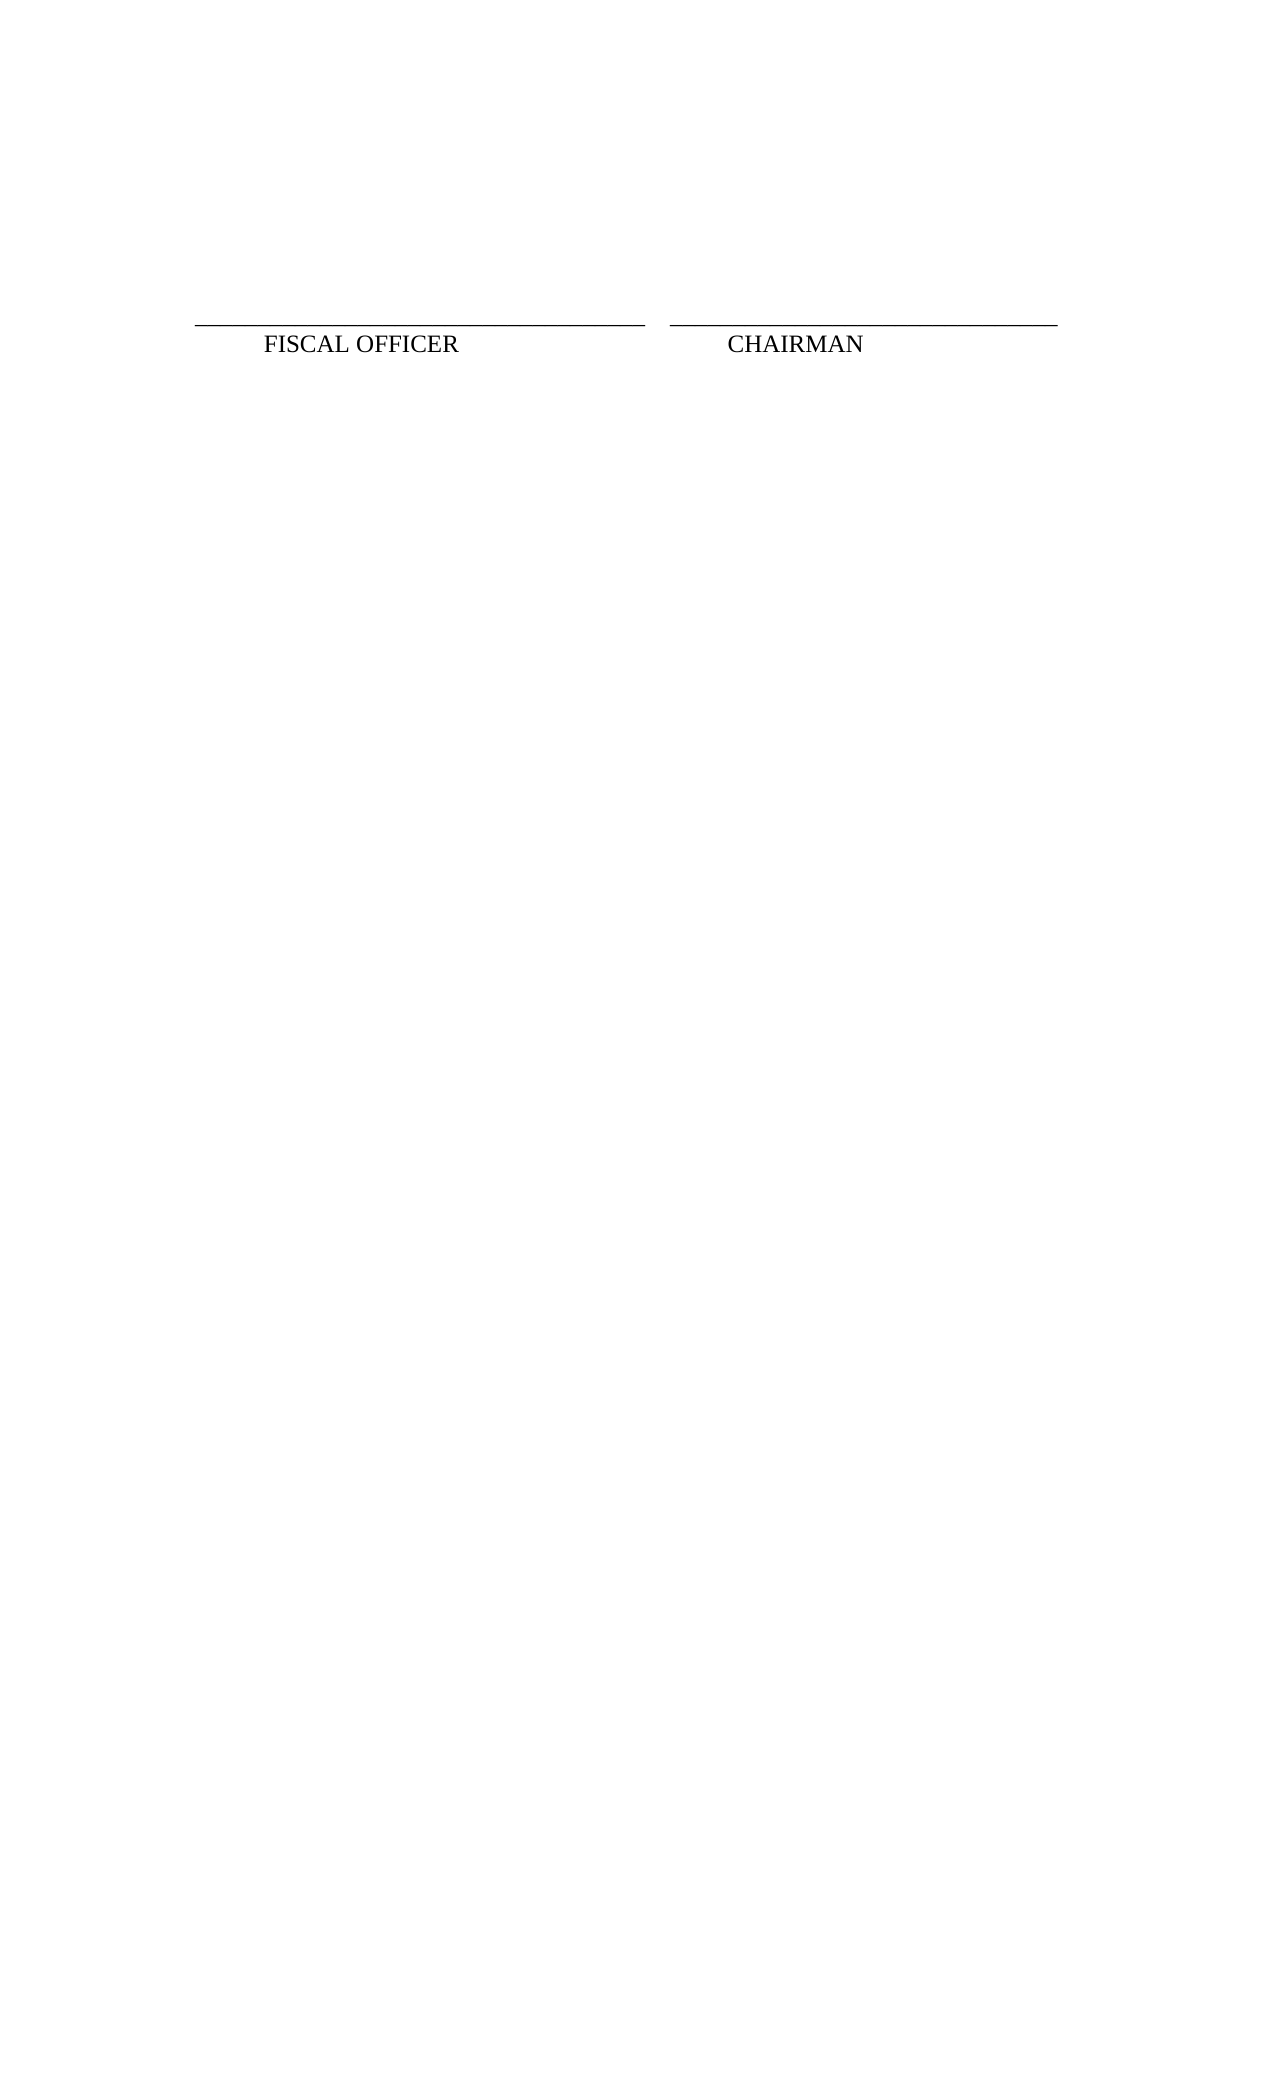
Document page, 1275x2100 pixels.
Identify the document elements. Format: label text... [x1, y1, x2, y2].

text ____________________________________ _______________________________ [195, 300, 1087, 329]
text FISCAL OFFICER CHAIRMAN [195, 329, 1087, 357]
